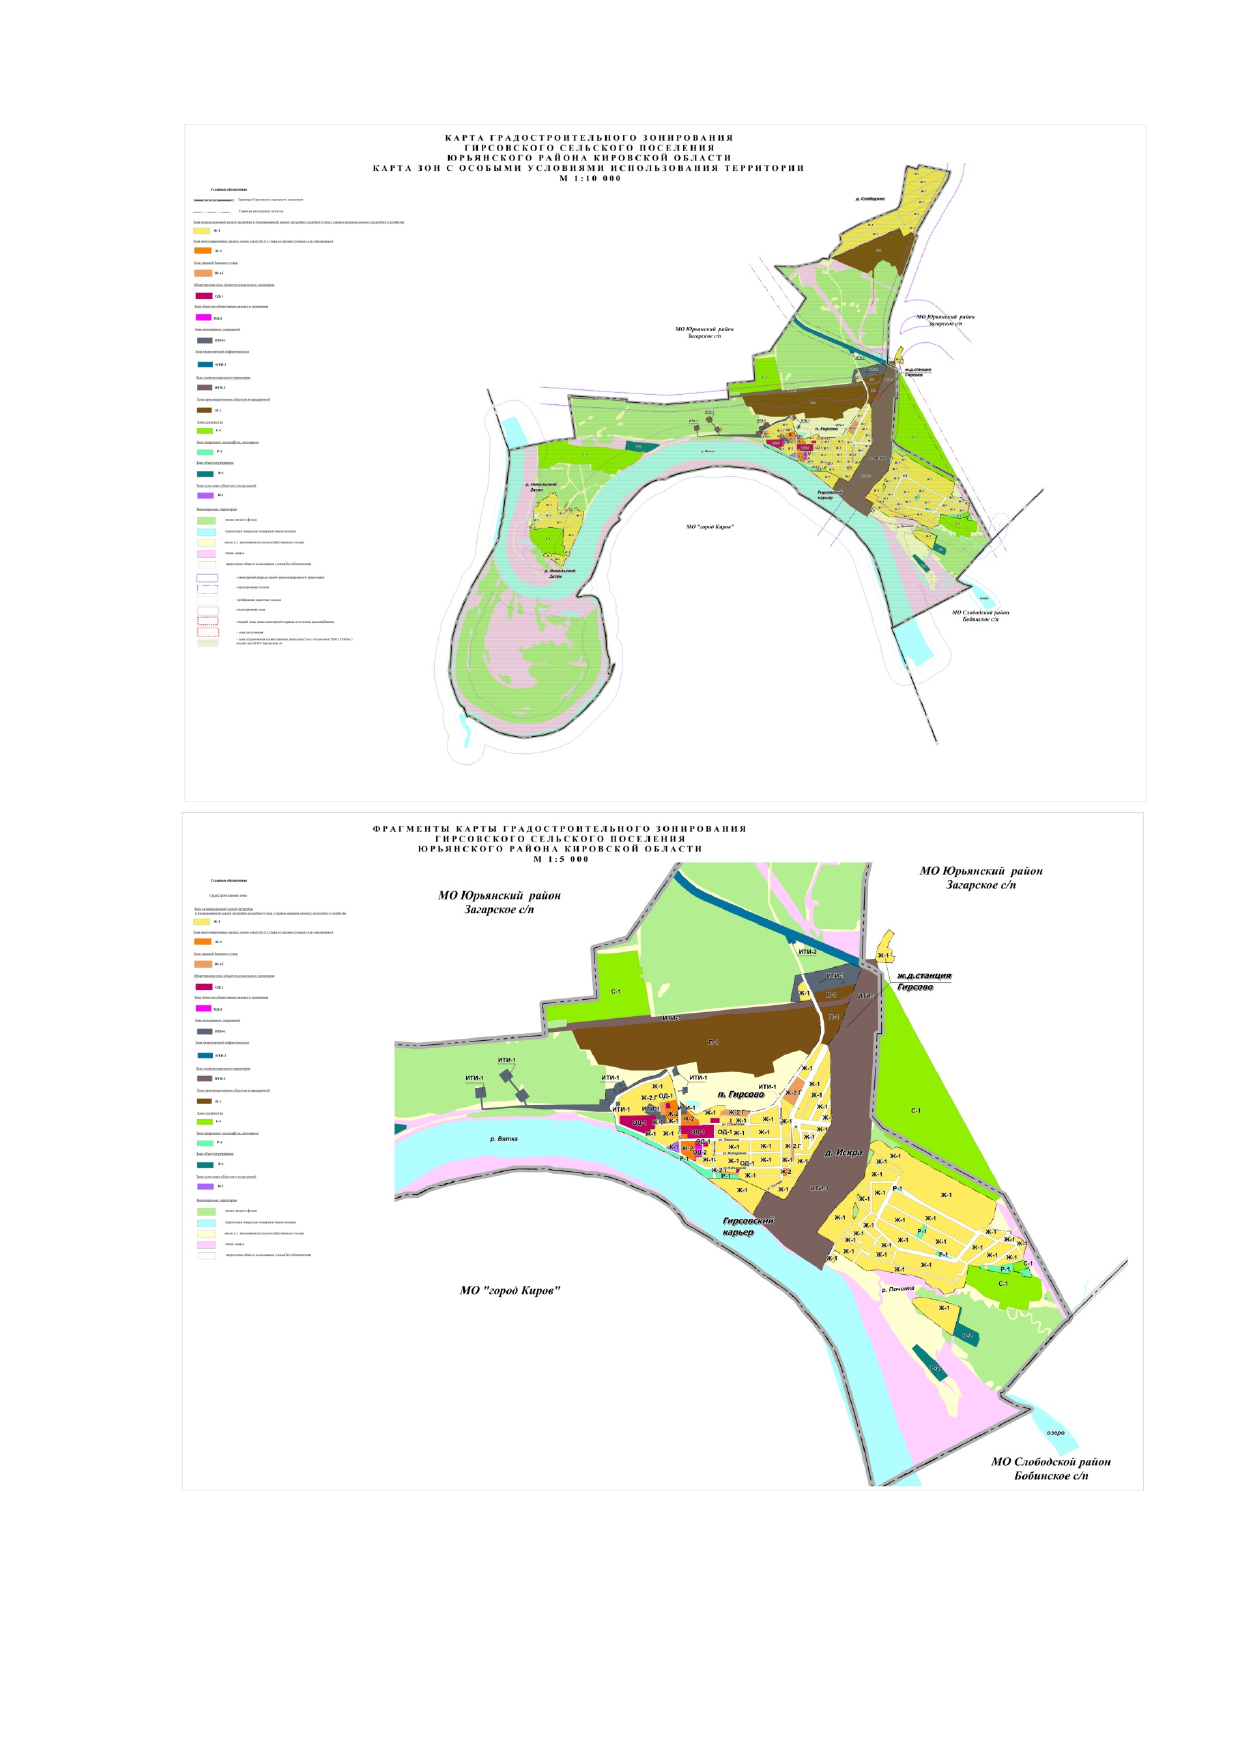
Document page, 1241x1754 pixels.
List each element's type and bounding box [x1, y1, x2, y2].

picture [177, 809, 1151, 1497]
picture [177, 118, 1151, 806]
